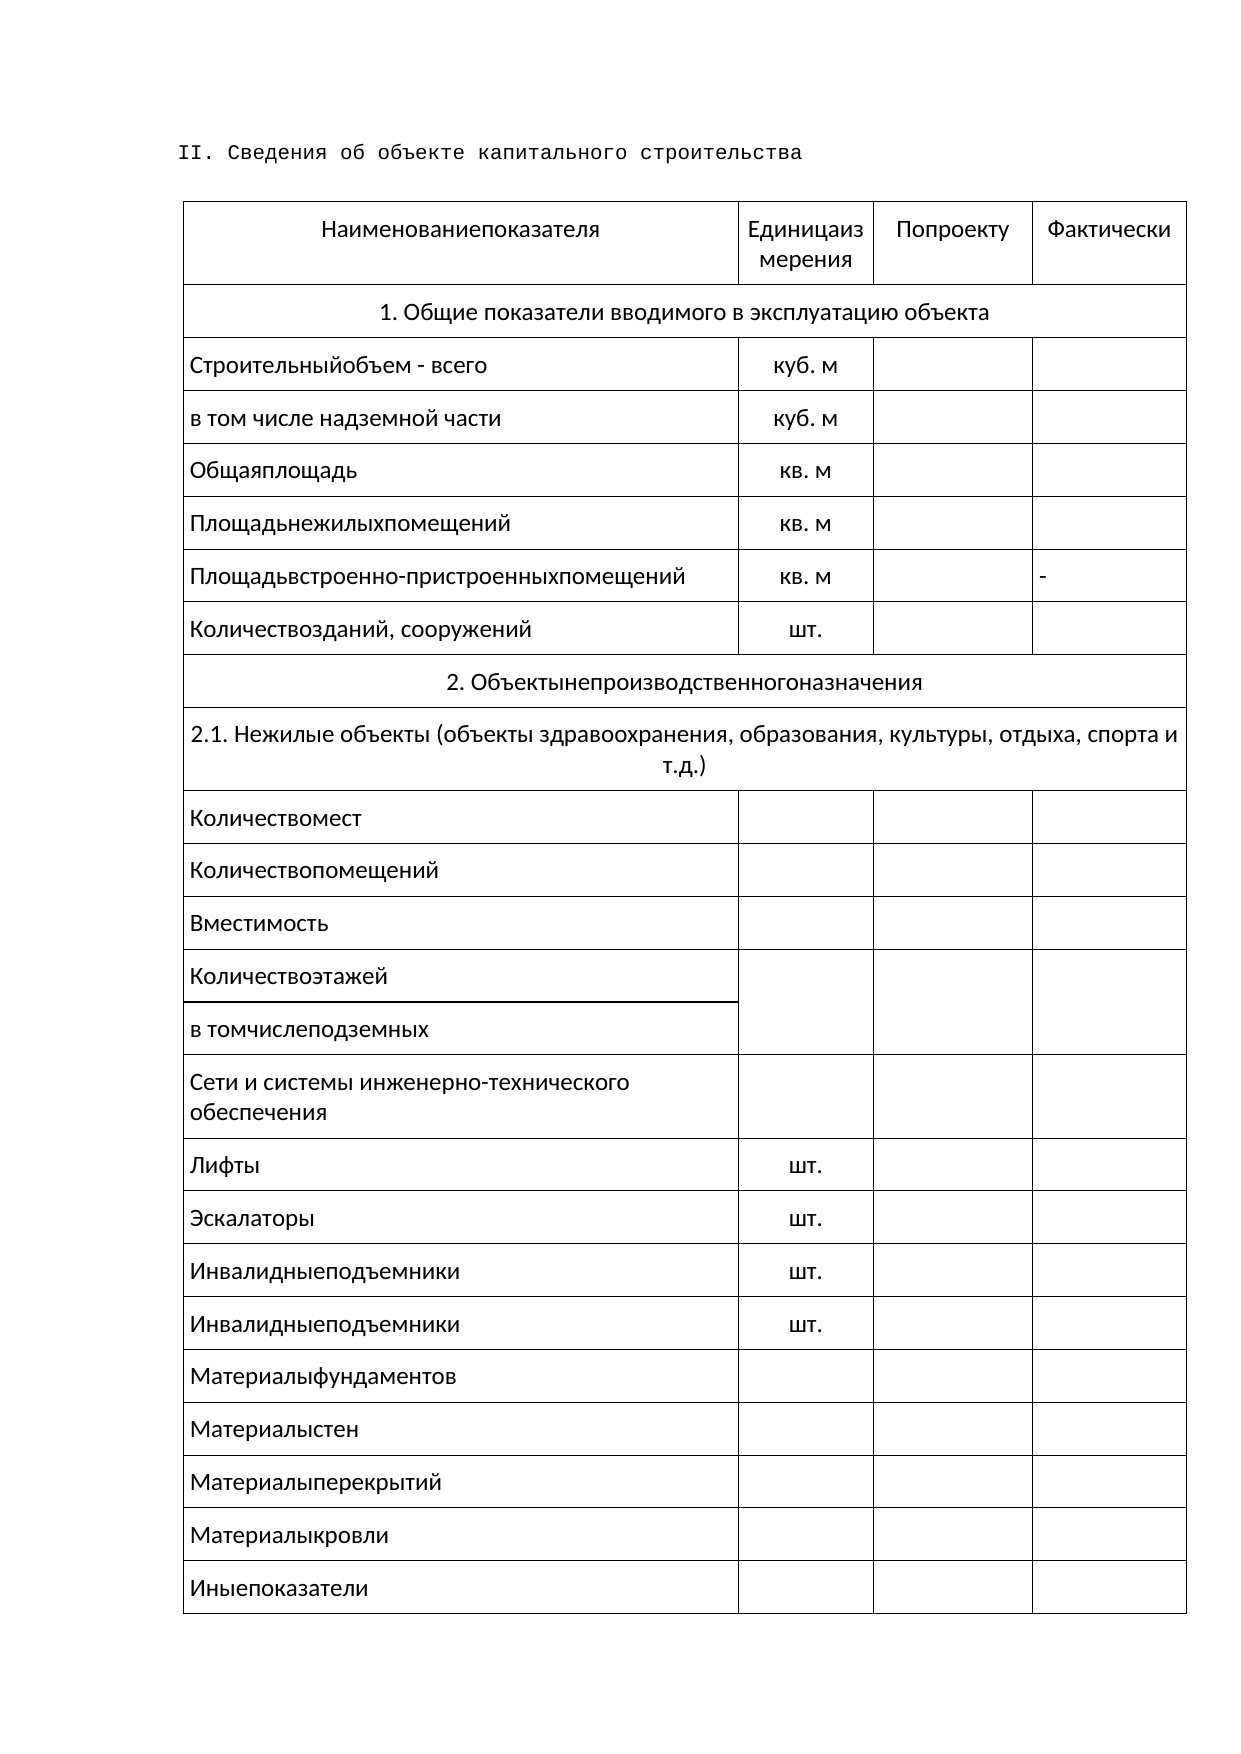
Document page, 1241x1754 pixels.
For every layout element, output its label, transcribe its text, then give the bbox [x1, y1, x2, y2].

table_cell [874, 497, 1032, 548]
table_cell Материалыперекрытий [184, 1456, 738, 1507]
table_cell Инвалидныеподъемники [184, 1297, 738, 1349]
table_cell Лифты [184, 1139, 738, 1190]
table_cell кв. м [739, 497, 873, 548]
table_cell Инвалидныеподъемники [184, 1244, 738, 1296]
table_cell - [1033, 550, 1186, 601]
table_cell шт. [739, 602, 873, 654]
table_cell Количествоэтажей [184, 950, 738, 1001]
table_cell куб. м [739, 338, 873, 390]
table_cell Эскалаторы [184, 1191, 738, 1243]
table_cell [1033, 1403, 1186, 1454]
table_cell Общаяплощадь [184, 444, 738, 496]
table_cell шт. [739, 1244, 873, 1296]
table_cell Количествопомещений [184, 844, 738, 896]
table_cell [874, 338, 1032, 390]
table_cell [1033, 791, 1186, 843]
table_cell 2. Объектынепроизводственногоназначения [184, 655, 1186, 707]
table_cell [1033, 1350, 1186, 1402]
table_cell кв. м [739, 550, 873, 601]
table_cell Площадьнежилыхпомещений [184, 497, 738, 548]
table_cell в томчислеподземных [184, 1003, 738, 1054]
table_cell [874, 1055, 1032, 1138]
table_cell [1033, 950, 1186, 1054]
table_cell [874, 444, 1032, 496]
table_cell [739, 950, 873, 1054]
table_cell [1033, 444, 1186, 496]
table_cell [874, 1191, 1032, 1243]
table_cell Иныепоказатели [184, 1561, 738, 1613]
table_cell [1033, 1191, 1186, 1243]
table_cell Материалыфундаментов [184, 1350, 738, 1402]
table_cell Строительныйобъем - всего [184, 338, 738, 390]
table_cell [739, 1350, 873, 1402]
table_cell [874, 791, 1032, 843]
table_cell шт. [739, 1297, 873, 1349]
table_cell [874, 1561, 1032, 1613]
table_cell [739, 791, 873, 843]
table_cell 2.1. Нежилые объекты (объекты здравоохранения, образования, культуры, отдыха, спорта и т.д.) [184, 708, 1186, 790]
table_cell [874, 1508, 1032, 1560]
table_cell [1033, 497, 1186, 548]
table_cell куб. м [739, 391, 873, 443]
table_header Единицаизмерения [739, 202, 873, 284]
table_cell шт. [739, 1139, 873, 1190]
table_header Попроекту [874, 202, 1032, 284]
table_cell [874, 1244, 1032, 1296]
table_cell [1033, 1508, 1186, 1560]
table_cell [739, 1561, 873, 1613]
table_header Фактически [1033, 202, 1186, 284]
table_cell 1. Общие показатели вводимого в эксплуатацию объекта [184, 285, 1186, 337]
table_cell [1033, 1244, 1186, 1296]
table_cell [739, 844, 873, 896]
table_cell [1033, 1297, 1186, 1349]
table_cell в том числе надземной части [184, 391, 738, 443]
table_cell Сети и системы инженерно-технического обеспечения [184, 1055, 738, 1138]
table_cell [874, 602, 1032, 654]
table_cell [874, 844, 1032, 896]
table_cell [1033, 897, 1186, 949]
table_cell Площадьвстроенно-пристроенныхпомещений [184, 550, 738, 601]
table_cell [874, 1350, 1032, 1402]
table_cell Количествозданий, сооружений [184, 602, 738, 654]
table_cell [874, 1456, 1032, 1507]
table_cell [739, 897, 873, 949]
table_cell [1033, 391, 1186, 443]
table_cell [874, 1403, 1032, 1454]
table_cell [739, 1508, 873, 1560]
table_cell [874, 1297, 1032, 1349]
text II. Сведения об объекте капитального строительства [177, 142, 1152, 165]
table_cell кв. м [739, 444, 873, 496]
table_cell [1033, 1456, 1186, 1507]
table_cell [1033, 602, 1186, 654]
table_cell [874, 950, 1032, 1054]
table_cell [874, 1139, 1032, 1190]
table_cell Вместимость [184, 897, 738, 949]
table_cell [739, 1403, 873, 1454]
table_cell [874, 897, 1032, 949]
table_cell Количествомест [184, 791, 738, 843]
table_cell Материалыстен [184, 1403, 738, 1454]
table_cell [874, 550, 1032, 601]
table_cell [1033, 338, 1186, 390]
table_header Наименованиепоказателя [184, 202, 738, 284]
table_cell [1033, 844, 1186, 896]
table_cell [739, 1456, 873, 1507]
table_cell [1033, 1055, 1186, 1138]
table_cell [739, 1055, 873, 1138]
table_cell [1033, 1139, 1186, 1190]
table_cell [874, 391, 1032, 443]
table_cell шт. [739, 1191, 873, 1243]
table_cell Материалыкровли [184, 1508, 738, 1560]
table_cell [1033, 1561, 1186, 1613]
